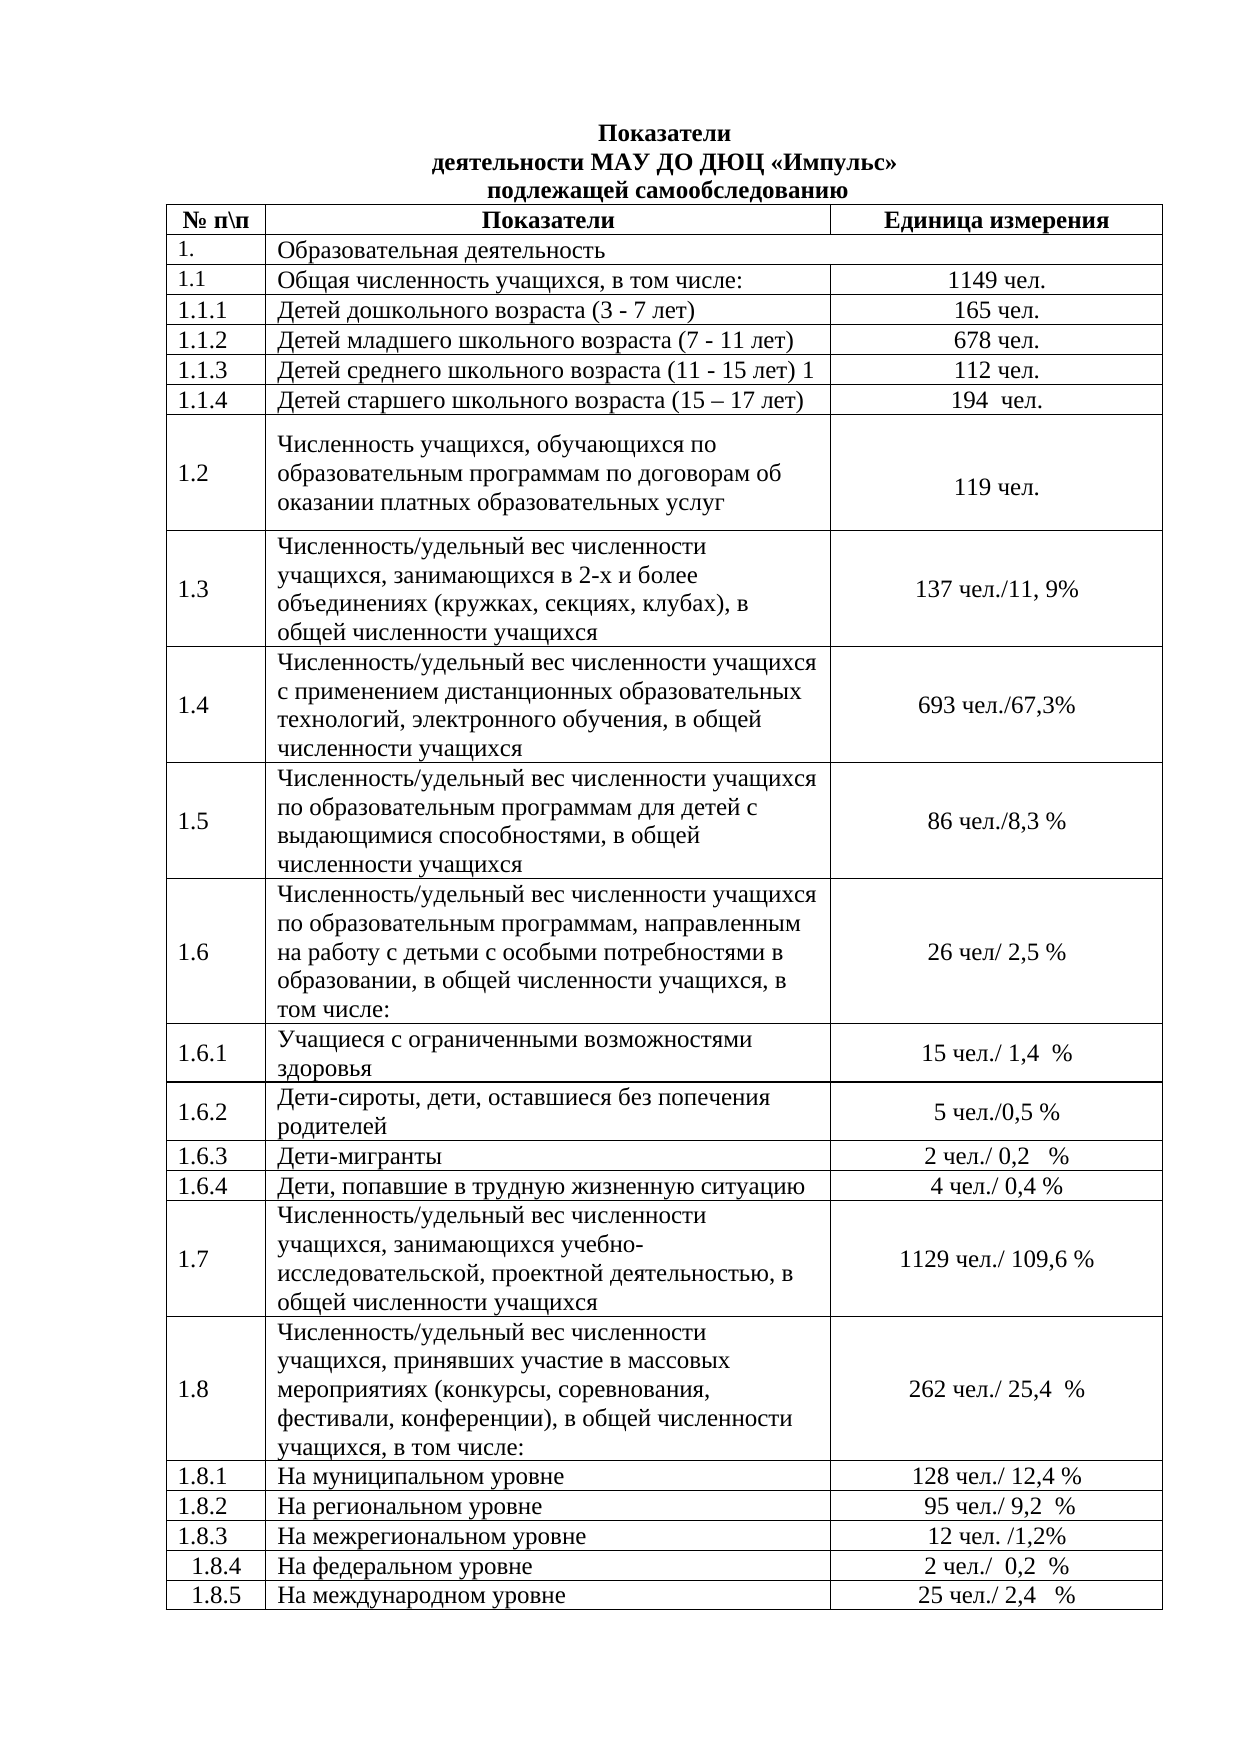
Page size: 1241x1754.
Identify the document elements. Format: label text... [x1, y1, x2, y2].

table_cell 137 чел./11, 9% [831, 531, 1162, 646]
table_cell 1.3 [167, 531, 265, 646]
table_cell 693 чел./67,3% [831, 647, 1162, 762]
table_cell Детей старшего школьного возраста (15 – 17 лет) [266, 385, 830, 413]
table_cell 1.2 [167, 415, 265, 530]
table_cell Общая численность учащихся, в том числе: [266, 265, 830, 294]
table_cell 119 чел. [831, 415, 1162, 530]
table_cell 1.8.3 [167, 1521, 265, 1550]
table_cell 1.6 [167, 879, 265, 1023]
table_header № п\п [167, 205, 265, 234]
table_cell 26 чел/ 2,5 % [831, 879, 1162, 1023]
table_cell Дети-мигранты [266, 1141, 830, 1170]
table_cell 1.8 [167, 1317, 265, 1460]
table_cell Численность/удельный вес численности учащихся, занимающихся в 2-х и более объединениях (кружках, секциях, клубах), в общей численности учащихся [266, 531, 830, 646]
table_header Показатели [266, 205, 830, 234]
table_cell Учащиеся с ограниченными возможностями здоровья [266, 1024, 830, 1081]
table_cell 1.6.4 [167, 1171, 265, 1199]
table_cell Дети-сироты, дети, оставшиеся без попечения родителей [266, 1083, 830, 1140]
table_cell 2 чел./ 0,2 % [831, 1551, 1162, 1579]
table_cell На межрегиональном уровне [266, 1521, 830, 1550]
table_cell 1.6.2 [167, 1083, 265, 1140]
table_cell 262 чел./ 25,4 % [831, 1317, 1162, 1460]
table_cell Численность/удельный вес численности учащихся с применением дистанционных образовательных технологий, электронного обучения, в общей численности учащихся [266, 647, 830, 762]
table_cell 86 чел./8,3 % [831, 763, 1162, 878]
table_cell 1.8.4 [167, 1551, 265, 1579]
table_cell Численность/удельный вес численности учащихся, занимающихся учебно-исследовательской, проектной деятельностью, в общей численности учащихся [266, 1201, 830, 1316]
table_cell 5 чел./0,5 % [831, 1083, 1162, 1140]
table_cell Численность/удельный вес численности учащихся по образовательным программам для детей с выдающимися способностями, в общей численности учащихся [266, 763, 830, 878]
table_cell 1149 чел. [831, 265, 1162, 294]
table_cell Образовательная деятельность [266, 235, 1162, 264]
table_cell 128 чел./ 12,4 % [831, 1461, 1162, 1490]
table_cell 1.8.2 [167, 1491, 265, 1520]
table_cell 112 чел. [831, 355, 1162, 384]
table_cell 165 чел. [831, 295, 1162, 324]
table_cell 95 чел./ 9,2 % [831, 1491, 1162, 1520]
table_cell 1.1.2 [167, 325, 265, 354]
table_cell 1.1 [167, 265, 265, 294]
table_cell 15 чел./ 1,4 % [831, 1024, 1162, 1081]
table_cell Детей дошкольного возраста (3 - 7 лет) [266, 295, 830, 324]
table_cell 1.1.3 [167, 355, 265, 384]
table_cell 1.1.4 [167, 385, 265, 413]
table_cell 1129 чел./ 109,6 % [831, 1201, 1162, 1316]
table_cell 194 чел. [831, 385, 1162, 413]
table_cell 1.7 [167, 1201, 265, 1316]
table_cell 1.6.3 [167, 1141, 265, 1170]
table_cell 1.6.1 [167, 1024, 265, 1081]
table_cell 2 чел./ 0,2 % [831, 1141, 1162, 1170]
table_cell 12 чел. /1,2% [831, 1521, 1162, 1550]
table_cell 4 чел./ 0,4 % [831, 1171, 1162, 1199]
table_cell Численность/удельный вес численности учащихся, принявших участие в массовых мероприятиях (конкурсы, соревнования, фестивали, конференции), в общей численности учащихся, в том числе: [266, 1317, 830, 1460]
table_cell 25 чел./ 2,4 % [831, 1581, 1162, 1609]
table_cell 1.8.1 [167, 1461, 265, 1490]
table_cell На федеральном уровне [266, 1551, 830, 1579]
table_cell На международном уровне [266, 1581, 830, 1609]
table_cell Дети, попавшие в трудную жизненную ситуацию [266, 1171, 830, 1199]
table_cell Детей младшего школьного возраста (7 - 11 лет) [266, 325, 830, 354]
table_cell Детей среднего школьного возраста (11 - 15 лет) 1 [266, 355, 830, 384]
text Показатели деятельности МАУ ДО ДЮЦ «Импульс» [177, 118, 1152, 176]
table_cell 1. [167, 235, 265, 264]
table_cell 1.1.1 [167, 295, 265, 324]
table_cell 1.5 [167, 763, 265, 878]
table_cell 1.8.5 [167, 1581, 265, 1609]
table_header Единица измерения [831, 205, 1162, 234]
table_cell 678 чел. [831, 325, 1162, 354]
table_cell 1.4 [167, 647, 265, 762]
table_cell Численность учащихся, обучающихся по образовательным программам по договорам об оказании платных образовательных услуг [266, 415, 830, 530]
table_cell Численность/удельный вес численности учащихся по образовательным программам, направленным на работу с детьми с особыми потребностями в образовании, в общей численности учащихся, в том числе: [266, 879, 830, 1023]
text подлежащей самообследованию [177, 176, 1152, 204]
table_cell На региональном уровне [266, 1491, 830, 1520]
table_cell На муниципальном уровне [266, 1461, 830, 1490]
